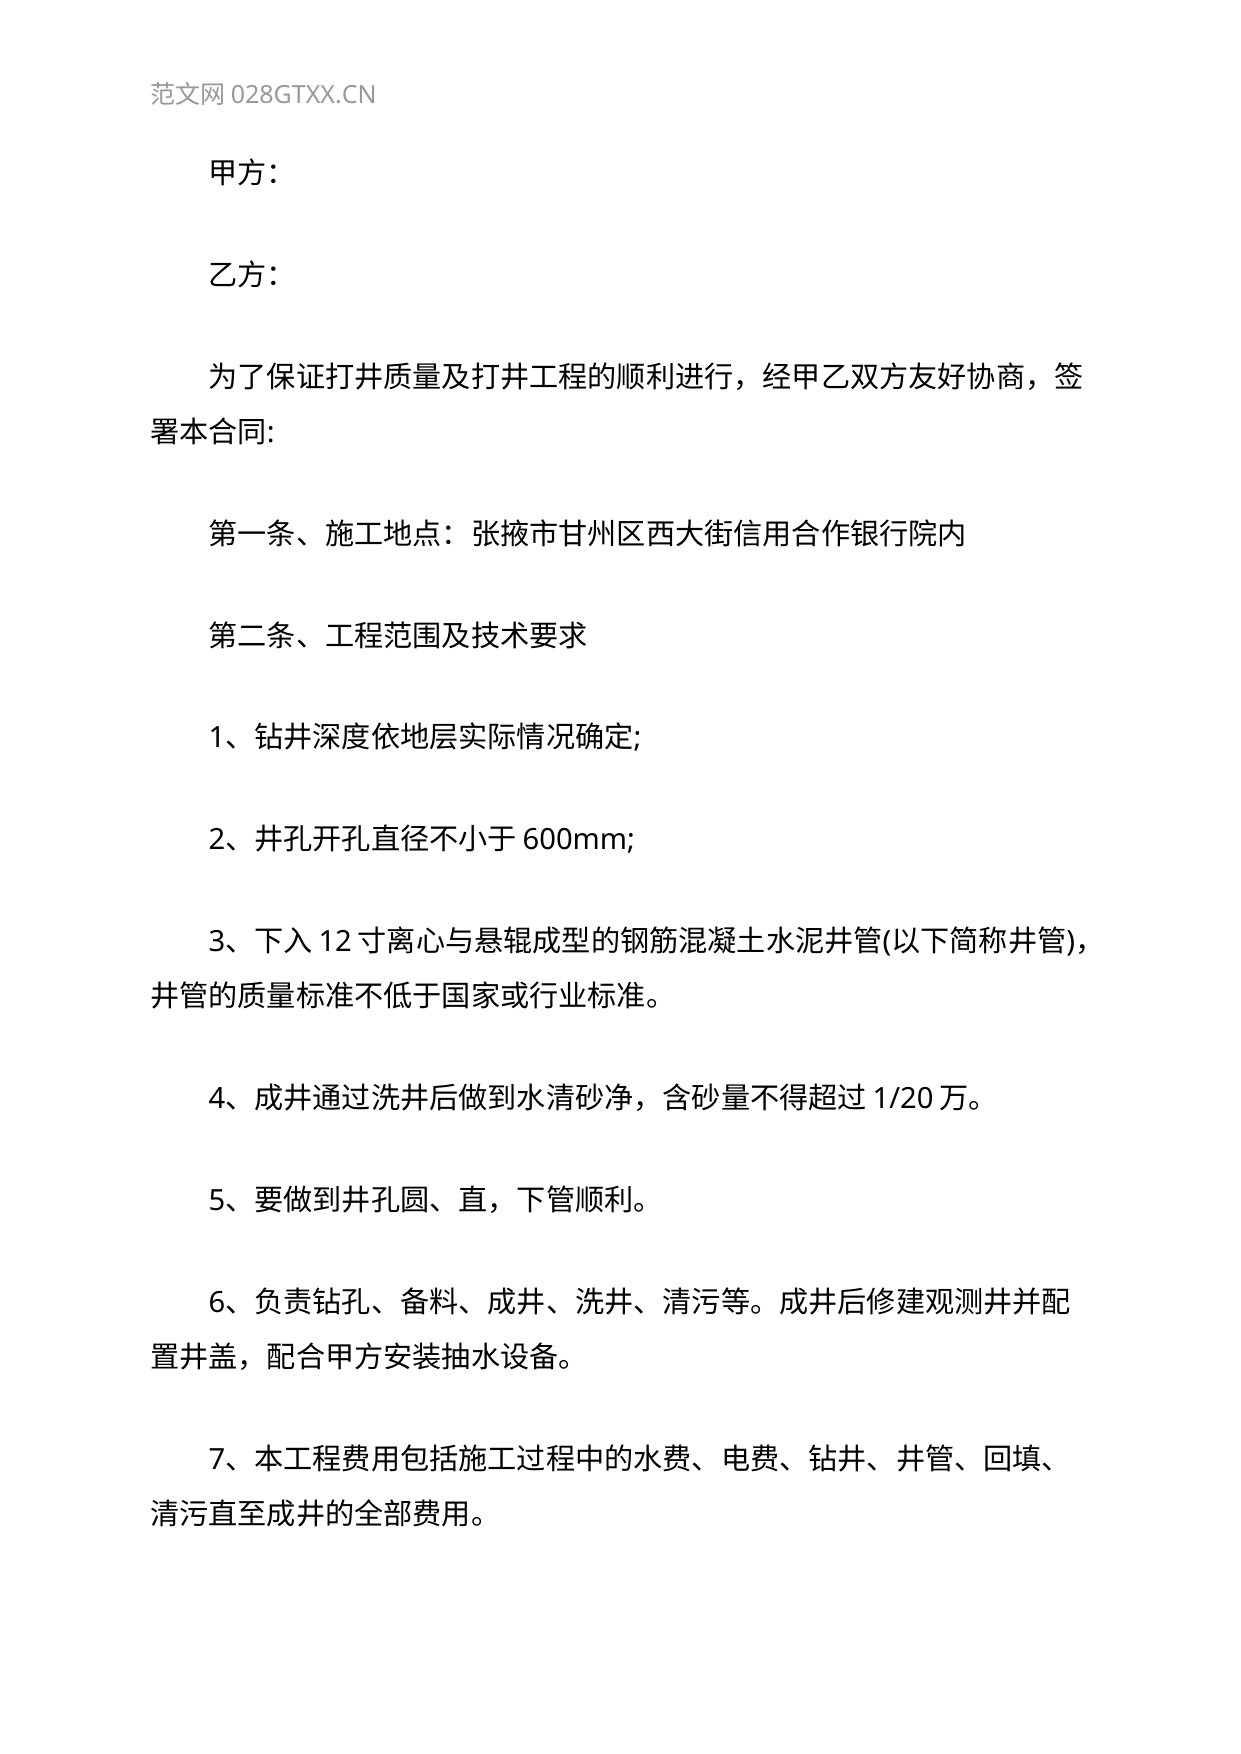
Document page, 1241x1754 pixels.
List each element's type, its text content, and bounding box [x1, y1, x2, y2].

text 3、下入12寸离心与悬辊成型的钢筋混凝土水泥井管(以下简称井管)，井管的质量标准不低于国家或行业标准。 [150, 918, 1090, 1015]
text 第一条、施工地点：张掖市甘州区西大街信用合作银行院内 [150, 510, 1090, 553]
text 2、井孔开孔直径不小于600mm; [150, 816, 1090, 858]
text 乙方： [150, 252, 1090, 294]
text 甲方： [150, 150, 1090, 192]
text 6、负责钻孔、备料、成井、洗井、清污等。成井后修建观测井并配置井盖，配合甲方安装抽水设备。 [150, 1279, 1090, 1376]
text 为了保证打井质量及打井工程的顺利进行，经甲乙双方友好协商，签署本合同: [150, 353, 1090, 451]
text 1、钻井深度依地层实际情况确定; [150, 714, 1090, 756]
text 第二条、工程范围及技术要求 [150, 612, 1090, 654]
text 7、本工程费用包括施工过程中的水费、电费、钻井、井管、回填、清污直至成井的全部费用。 [150, 1435, 1090, 1533]
text 5、要做到井孔圆、直，下管顺利。 [150, 1177, 1090, 1219]
text 4、成井通过洗井后做到水清砂净，含砂量不得超过1/20万。 [150, 1075, 1090, 1117]
